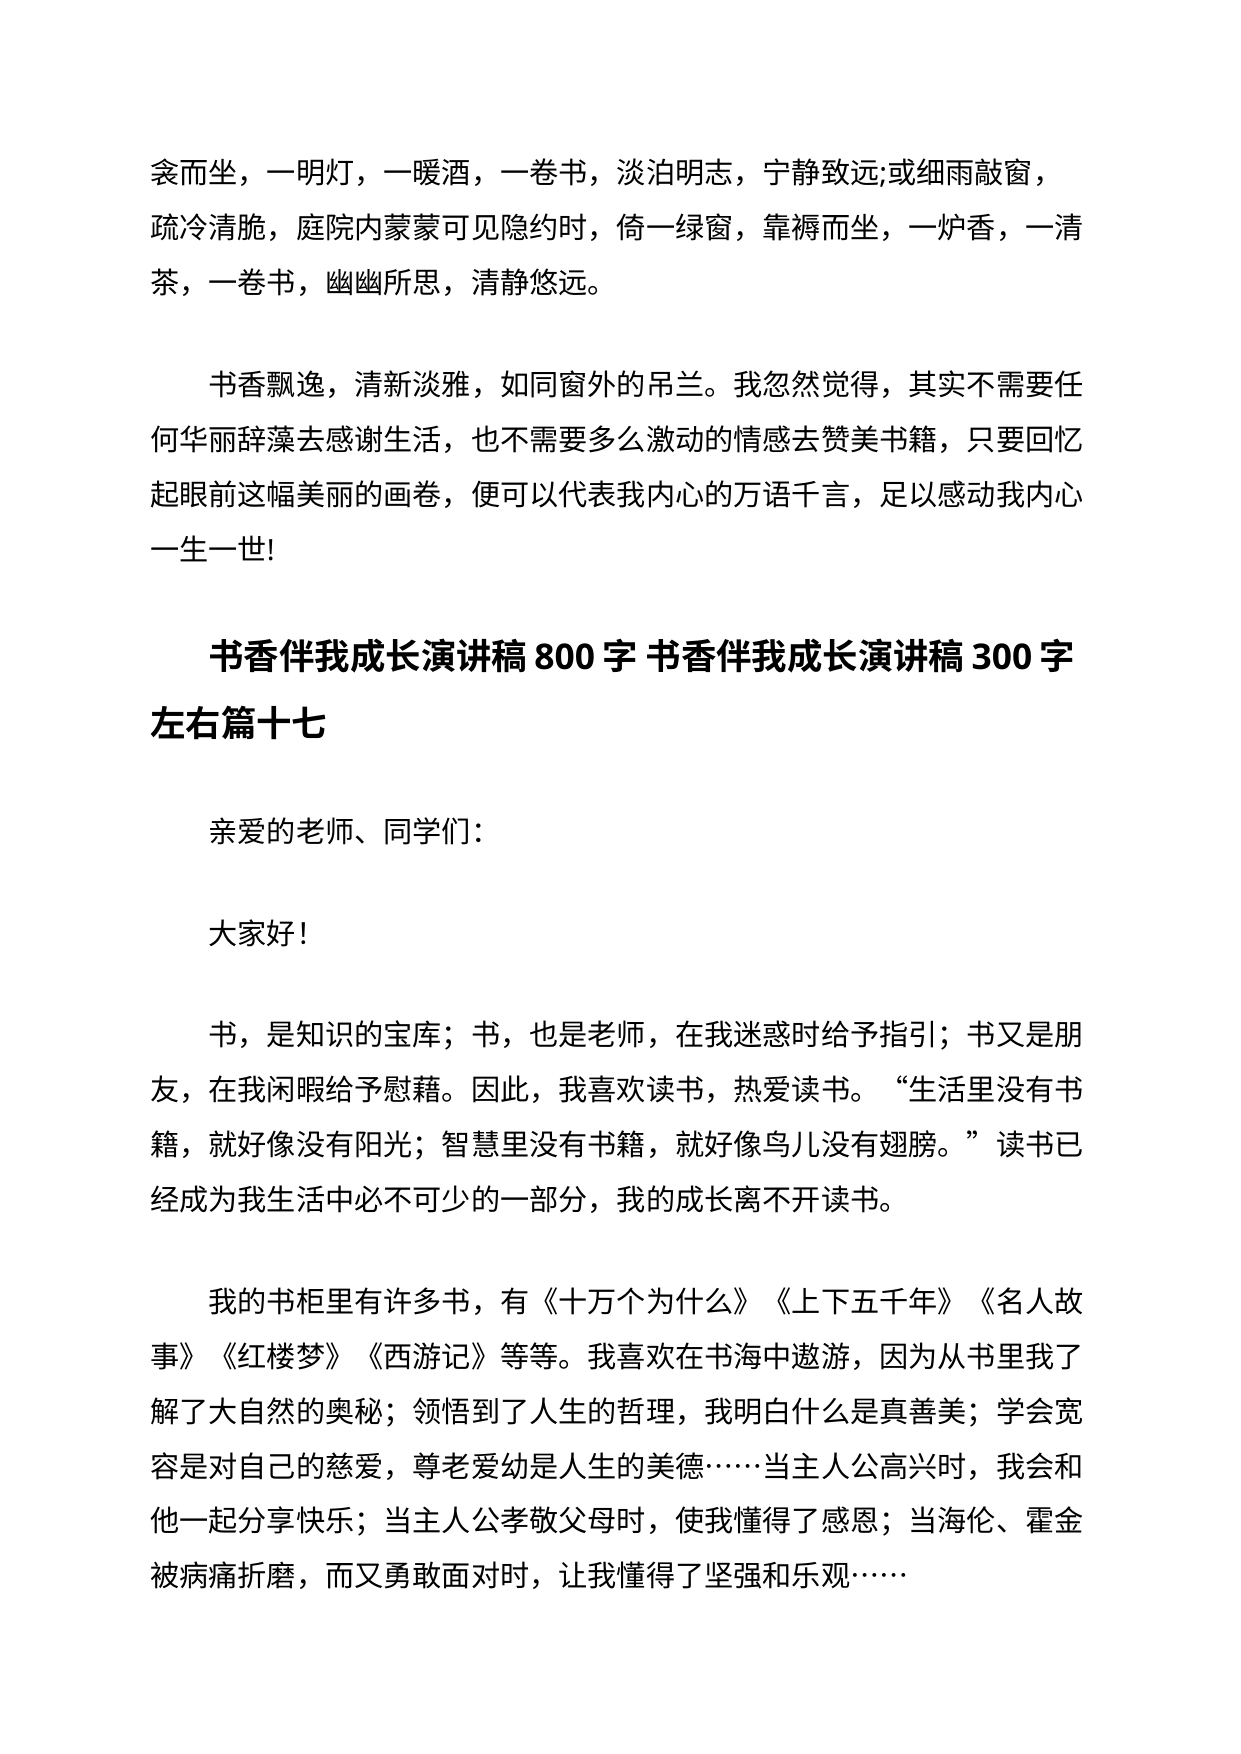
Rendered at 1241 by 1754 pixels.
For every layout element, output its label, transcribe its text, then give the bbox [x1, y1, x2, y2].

text 书香飘逸，清新淡雅，如同窗外的吊兰。我忽然觉得，其实不需要任何华丽辞藻去感谢生活，也不需要多么激动的情感去赞美书籍，只要回忆起眼前这幅美丽的画卷，便可以代表我内心的万语千言，足以感动我内心一生一世! [150, 362, 1090, 569]
text 书香伴我成长演讲稿800字 书香伴我成长演讲稿300字左右篇十七 [150, 628, 1090, 746]
text 书，是知识的宝库；书，也是老师，在我迷惑时给予指引；书又是朋友，在我闲暇给予慰藉。因此，我喜欢读书，热爱读书。“生活里没有书籍，就好像没有阳光；智慧里没有书籍，就好像鸟儿没有翅膀。”读书已经成为我生活中必不可少的一部分，我的成长离不开读书。 [150, 1012, 1090, 1219]
text 亲爱的老师、同学们： [150, 808, 1090, 851]
text 大家好！ [150, 910, 1090, 952]
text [150, 150, 1090, 302]
text 我的书柜里有许多书，有《十万个为什么》《上下五千年》《名人故事》《红楼梦》《西游记》等等。我喜欢在书海中遨游，因为从书里我了解了大自然的奥秘；领悟到了人生的哲理，我明白什么是真善美；学会宽容是对自己的慈爱，尊老爱幼是人生的美德……当主人公高兴时，我会和他一起分享快乐；当主人公孝敬父母时，使我懂得了感恩；当海伦、霍金被病痛折磨，而又勇敢面对时，让我懂得了坚强和乐观…… [150, 1278, 1090, 1595]
